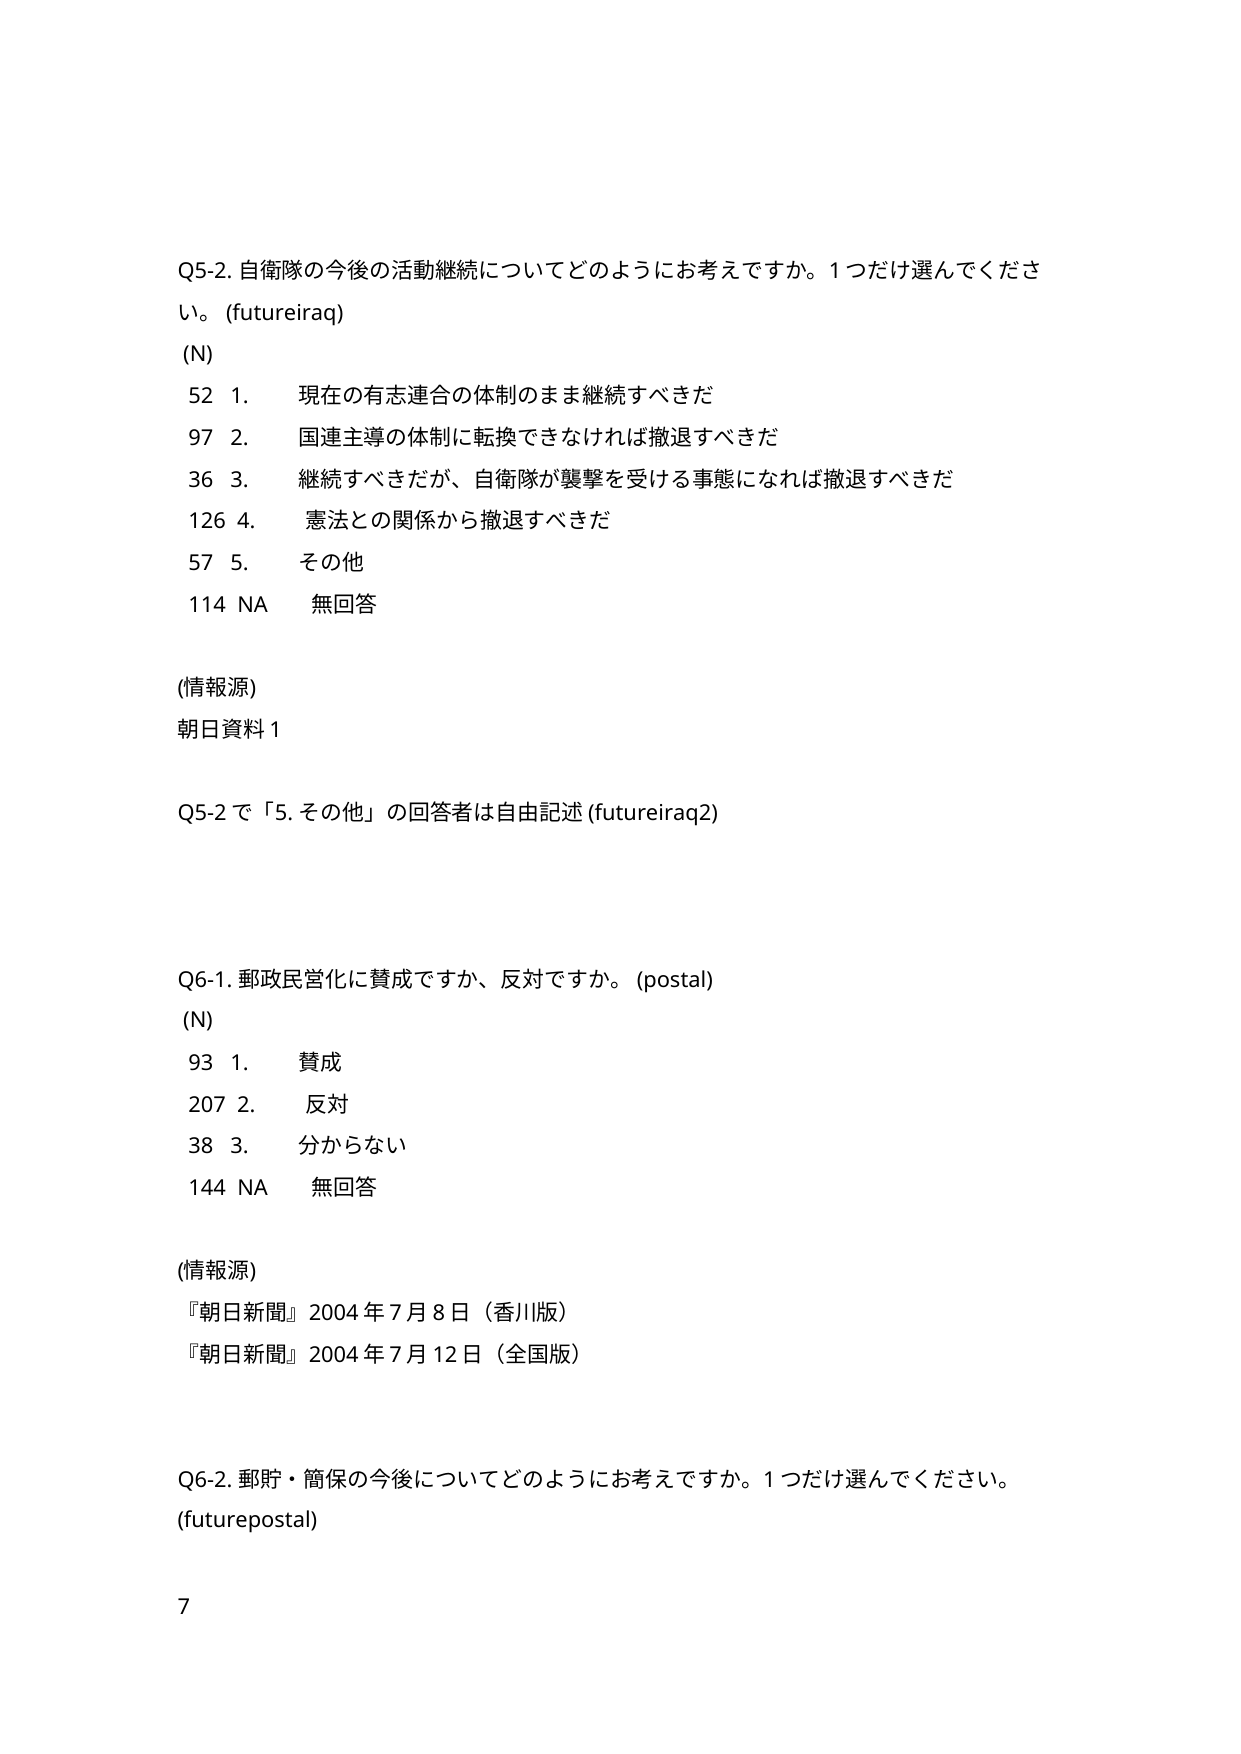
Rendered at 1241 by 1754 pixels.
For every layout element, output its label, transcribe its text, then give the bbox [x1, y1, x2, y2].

text (情報源) [177, 665, 1063, 707]
text 114 NA 無回答 [177, 582, 1063, 623]
text 144 NA 無回答 [177, 1165, 1063, 1207]
text 『朝日新聞』2004年7月12日（全国版） [177, 1332, 1063, 1373]
text (N) [177, 332, 1063, 373]
text 126 4. 憲法との関係から撤退すべきだ [177, 498, 1063, 540]
text 『朝日新聞』2004年7月8日（香川版） [177, 1290, 1063, 1332]
text Q5-2で「5. その他」の回答者は自由記述 (futureiraq2) [177, 790, 1063, 832]
text Q6-1. 郵政民営化に賛成ですか、反対ですか。 (postal) [177, 957, 1063, 998]
text 38 3. 分からない [177, 1123, 1063, 1165]
text 97 2. 国連主導の体制に転換できなければ撤退すべきだ [177, 415, 1063, 457]
text 朝日資料1 [177, 707, 1063, 748]
text Q6-2. 郵貯・簡保の今後についてどのようにお考えですか。1つだけ選んでください。 (futurepostal) [177, 1457, 1063, 1540]
text 207 2. 反対 [177, 1082, 1063, 1123]
text 93 1. 賛成 [177, 1040, 1063, 1082]
text (N) [177, 998, 1063, 1040]
text 52 1. 現在の有志連合の体制のまま継続すべきだ [177, 373, 1063, 415]
text 36 3. 継続すべきだが、自衛隊が襲撃を受ける事態になれば撤退すべきだ [177, 457, 1063, 498]
text 57 5. その他 [177, 540, 1063, 582]
text (情報源) [177, 1248, 1063, 1290]
text Q5-2. 自衛隊の今後の活動継続についてどのようにお考えですか。1つだけ選んでください。 (futureiraq) [177, 248, 1063, 332]
